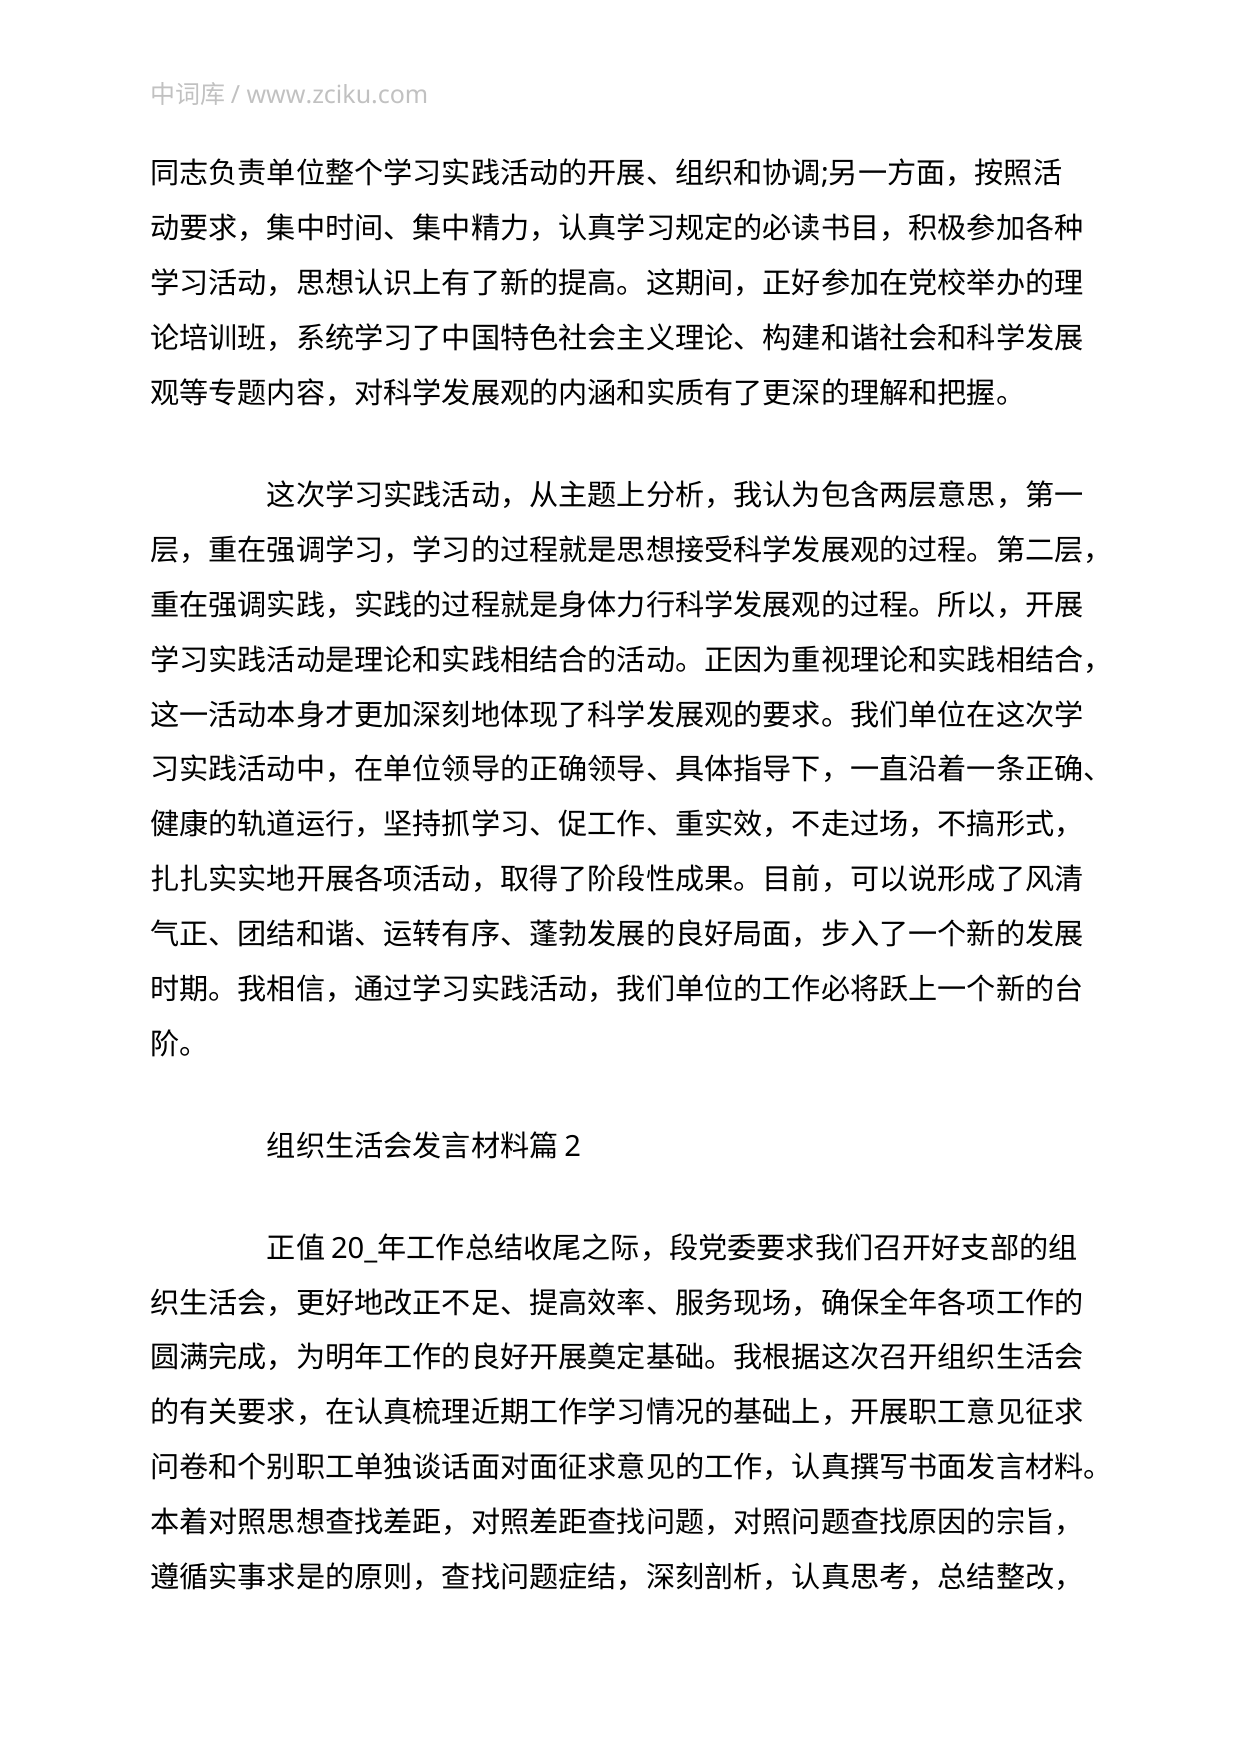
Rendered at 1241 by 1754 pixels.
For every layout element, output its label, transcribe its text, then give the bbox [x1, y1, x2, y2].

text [150, 150, 1090, 412]
text 这次学习实践活动，从主题上分析，我认为包含两层意思，第一层，重在强调学习，学习的过程就是思想接受科学发展观的过程。第二层，重在强调实践，实践的过程就是身体力行科学发展观的过程。所以，开展学习实践活动是理论和实践相结合的活动。正因为重视理论和实践相结合，这一活动本身才更加深刻地体现了科学发展观的要求。我们单位在这次学习实践活动中，在单位领导的正确领导、具体指导下，一直沿着一条正确、健康的轨道运行，坚持抓学习、促工作、重实效，不走过场，不搞形式，扎扎实实地开展各项活动，取得了阶段性成果。目前，可以说形成了风清气正、团结和谐、运转有序、蓬勃发展的良好局面，步入了一个新的发展时期。我相信，通过学习实践活动，我们单位的工作必将跃上一个新的台阶。 [150, 471, 1090, 1063]
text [150, 1224, 1090, 1596]
text 组织生活会发言材料篇2 [150, 1122, 1090, 1164]
